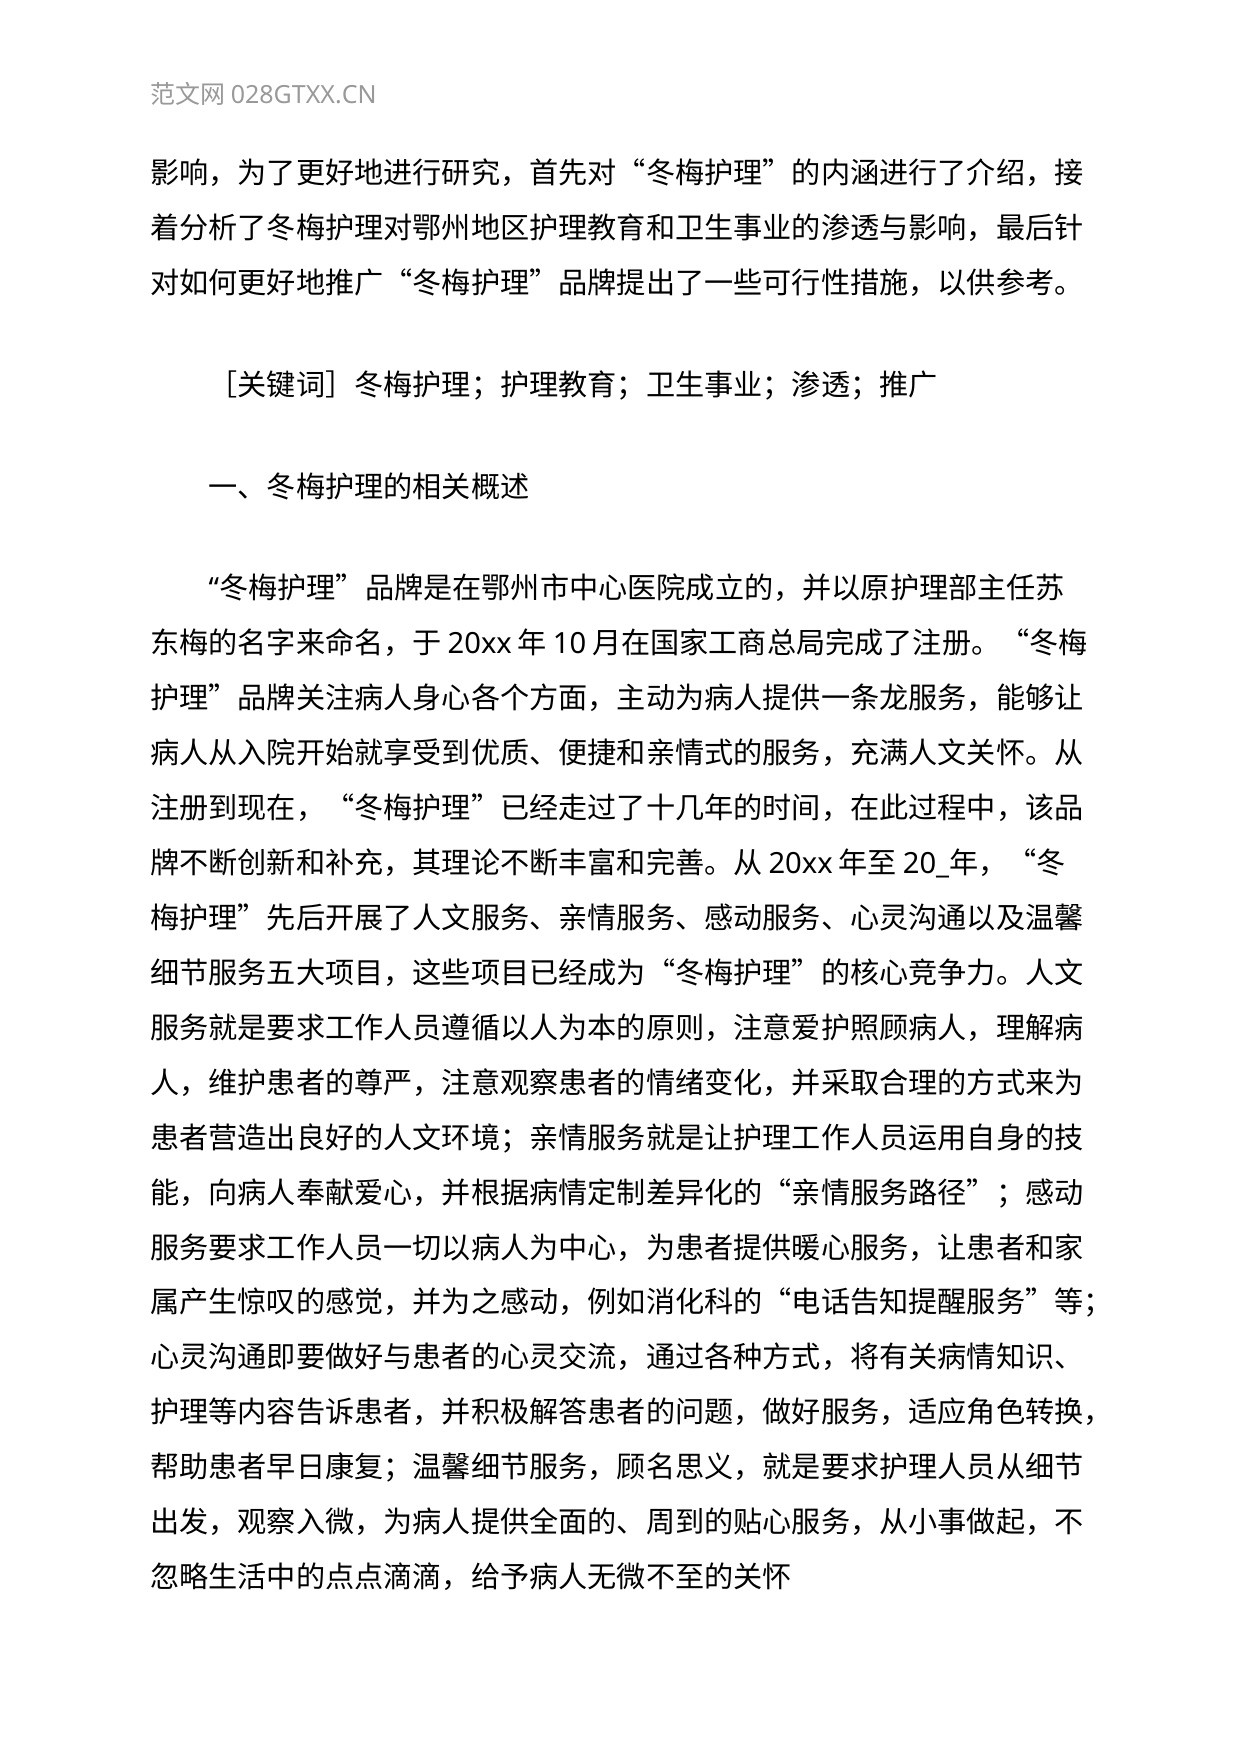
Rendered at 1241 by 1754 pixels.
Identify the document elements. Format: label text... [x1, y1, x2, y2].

text ［关键词］冬梅护理；护理教育；卫生事业；渗透；推广 [150, 362, 1090, 404]
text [150, 150, 1090, 302]
text 一、冬梅护理的相关概述 [150, 463, 1090, 506]
text “冬梅护理”品牌是在鄂州市中心医院成立的，并以原护理部主任苏东梅的名字来命名，于20xx年10月在国家工商总局完成了注册。“冬梅护理”品牌关注病人身心各个方面，主动为病人提供一条龙服务，能够让病人从入院开始就享受到优质、便捷和亲情式的服务，充满人文关怀。从注册到现在，“冬梅护理”已经走过了十几年的时间，在此过程中，该品牌不断创新和补充，其理论不断丰富和完善。从20xx年至20_年，“冬梅护理”先后开展了人文服务、亲情服务、感动服务、心灵沟通以及温馨细节服务五大项目，这些项目已经成为“冬梅护理”的核心竞争力。人文服务就是要求工作人员遵循以人为本的原则，注意爱护照顾病人，理解病人，维护患者的尊严，注意观察患者的情绪变化，并采取合理的方式来为患者营造出良好的人文环境；亲情服务就是让护理工作人员运用自身的技能，向病人奉献爱心，并根据病情定制差异化的“亲情服务路径”；感动服务要求工作人员一切以病人为中心，为患者提供暖心服务，让患者和家属产生惊叹的感觉，并为之感动，例如消化科的“电话告知提醒服务”等；心灵沟通即要做好与患者的心灵交流，通过各种方式，将有关病情知识、护理等内容告诉患者，并积极解答患者的问题，做好服务，适应角色转换，帮助患者早日康复；温馨细节服务，顾名思义，就是要求护理人员从细节出发，观察入微，为病人提供全面的、周到的贴心服务，从小事做起，不忽略生活中的点点滴滴，给予病人无微不至的关怀 [150, 565, 1090, 1596]
